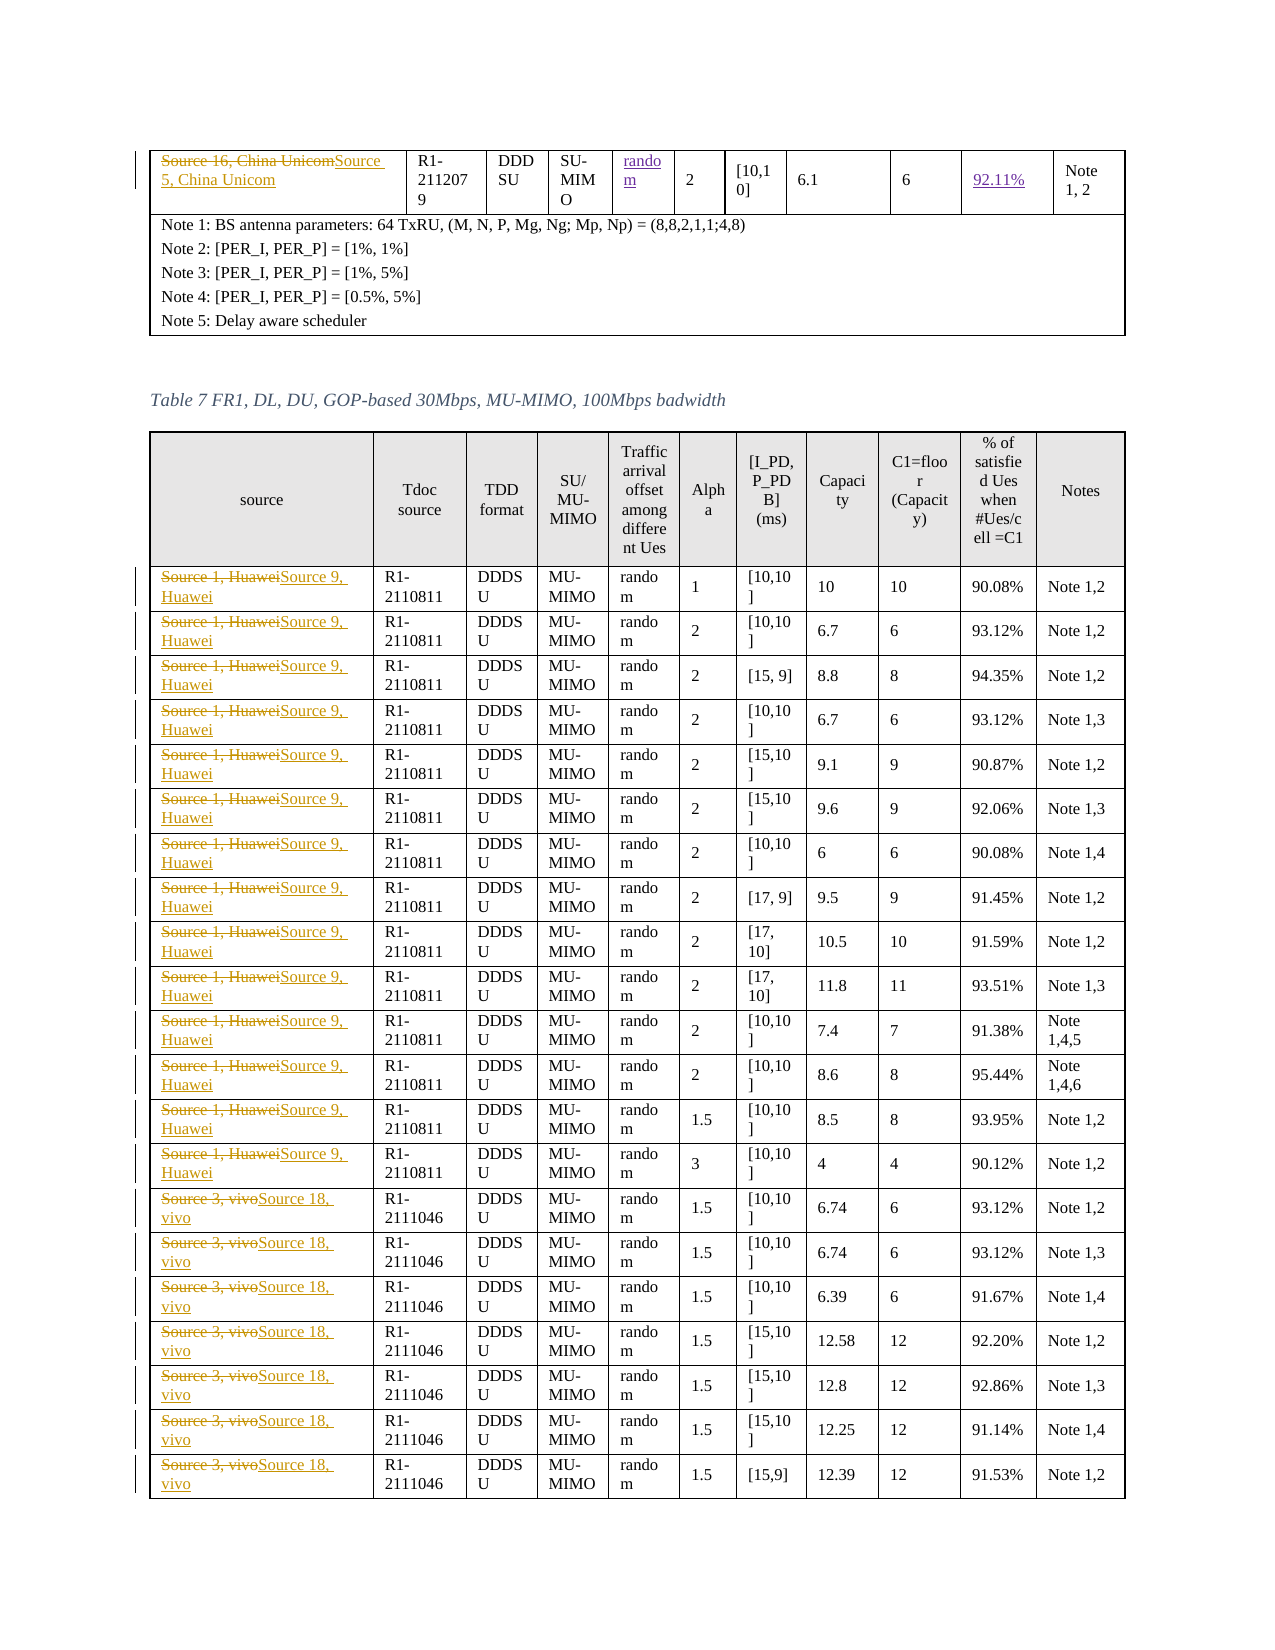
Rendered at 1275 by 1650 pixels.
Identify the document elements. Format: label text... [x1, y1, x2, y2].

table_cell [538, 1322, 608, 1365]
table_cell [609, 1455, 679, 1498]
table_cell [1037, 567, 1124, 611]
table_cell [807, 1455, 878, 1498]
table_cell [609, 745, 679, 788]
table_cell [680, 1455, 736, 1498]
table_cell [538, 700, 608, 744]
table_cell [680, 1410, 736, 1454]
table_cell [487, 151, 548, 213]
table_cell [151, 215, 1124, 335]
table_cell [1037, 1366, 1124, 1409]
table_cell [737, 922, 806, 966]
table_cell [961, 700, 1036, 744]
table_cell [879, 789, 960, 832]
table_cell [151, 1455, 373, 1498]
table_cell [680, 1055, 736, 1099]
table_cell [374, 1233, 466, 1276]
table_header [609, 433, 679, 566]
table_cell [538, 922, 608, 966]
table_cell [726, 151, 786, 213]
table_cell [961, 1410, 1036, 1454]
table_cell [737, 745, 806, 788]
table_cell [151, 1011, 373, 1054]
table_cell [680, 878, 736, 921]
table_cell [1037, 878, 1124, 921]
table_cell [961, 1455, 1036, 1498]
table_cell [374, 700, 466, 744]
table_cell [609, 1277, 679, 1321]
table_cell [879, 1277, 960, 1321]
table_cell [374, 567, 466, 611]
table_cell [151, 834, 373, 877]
text Table 7 FR1, DL, DU, GOP-based 30Mbps, MU-MIMO, 100Mbps badwidth [150, 389, 1125, 411]
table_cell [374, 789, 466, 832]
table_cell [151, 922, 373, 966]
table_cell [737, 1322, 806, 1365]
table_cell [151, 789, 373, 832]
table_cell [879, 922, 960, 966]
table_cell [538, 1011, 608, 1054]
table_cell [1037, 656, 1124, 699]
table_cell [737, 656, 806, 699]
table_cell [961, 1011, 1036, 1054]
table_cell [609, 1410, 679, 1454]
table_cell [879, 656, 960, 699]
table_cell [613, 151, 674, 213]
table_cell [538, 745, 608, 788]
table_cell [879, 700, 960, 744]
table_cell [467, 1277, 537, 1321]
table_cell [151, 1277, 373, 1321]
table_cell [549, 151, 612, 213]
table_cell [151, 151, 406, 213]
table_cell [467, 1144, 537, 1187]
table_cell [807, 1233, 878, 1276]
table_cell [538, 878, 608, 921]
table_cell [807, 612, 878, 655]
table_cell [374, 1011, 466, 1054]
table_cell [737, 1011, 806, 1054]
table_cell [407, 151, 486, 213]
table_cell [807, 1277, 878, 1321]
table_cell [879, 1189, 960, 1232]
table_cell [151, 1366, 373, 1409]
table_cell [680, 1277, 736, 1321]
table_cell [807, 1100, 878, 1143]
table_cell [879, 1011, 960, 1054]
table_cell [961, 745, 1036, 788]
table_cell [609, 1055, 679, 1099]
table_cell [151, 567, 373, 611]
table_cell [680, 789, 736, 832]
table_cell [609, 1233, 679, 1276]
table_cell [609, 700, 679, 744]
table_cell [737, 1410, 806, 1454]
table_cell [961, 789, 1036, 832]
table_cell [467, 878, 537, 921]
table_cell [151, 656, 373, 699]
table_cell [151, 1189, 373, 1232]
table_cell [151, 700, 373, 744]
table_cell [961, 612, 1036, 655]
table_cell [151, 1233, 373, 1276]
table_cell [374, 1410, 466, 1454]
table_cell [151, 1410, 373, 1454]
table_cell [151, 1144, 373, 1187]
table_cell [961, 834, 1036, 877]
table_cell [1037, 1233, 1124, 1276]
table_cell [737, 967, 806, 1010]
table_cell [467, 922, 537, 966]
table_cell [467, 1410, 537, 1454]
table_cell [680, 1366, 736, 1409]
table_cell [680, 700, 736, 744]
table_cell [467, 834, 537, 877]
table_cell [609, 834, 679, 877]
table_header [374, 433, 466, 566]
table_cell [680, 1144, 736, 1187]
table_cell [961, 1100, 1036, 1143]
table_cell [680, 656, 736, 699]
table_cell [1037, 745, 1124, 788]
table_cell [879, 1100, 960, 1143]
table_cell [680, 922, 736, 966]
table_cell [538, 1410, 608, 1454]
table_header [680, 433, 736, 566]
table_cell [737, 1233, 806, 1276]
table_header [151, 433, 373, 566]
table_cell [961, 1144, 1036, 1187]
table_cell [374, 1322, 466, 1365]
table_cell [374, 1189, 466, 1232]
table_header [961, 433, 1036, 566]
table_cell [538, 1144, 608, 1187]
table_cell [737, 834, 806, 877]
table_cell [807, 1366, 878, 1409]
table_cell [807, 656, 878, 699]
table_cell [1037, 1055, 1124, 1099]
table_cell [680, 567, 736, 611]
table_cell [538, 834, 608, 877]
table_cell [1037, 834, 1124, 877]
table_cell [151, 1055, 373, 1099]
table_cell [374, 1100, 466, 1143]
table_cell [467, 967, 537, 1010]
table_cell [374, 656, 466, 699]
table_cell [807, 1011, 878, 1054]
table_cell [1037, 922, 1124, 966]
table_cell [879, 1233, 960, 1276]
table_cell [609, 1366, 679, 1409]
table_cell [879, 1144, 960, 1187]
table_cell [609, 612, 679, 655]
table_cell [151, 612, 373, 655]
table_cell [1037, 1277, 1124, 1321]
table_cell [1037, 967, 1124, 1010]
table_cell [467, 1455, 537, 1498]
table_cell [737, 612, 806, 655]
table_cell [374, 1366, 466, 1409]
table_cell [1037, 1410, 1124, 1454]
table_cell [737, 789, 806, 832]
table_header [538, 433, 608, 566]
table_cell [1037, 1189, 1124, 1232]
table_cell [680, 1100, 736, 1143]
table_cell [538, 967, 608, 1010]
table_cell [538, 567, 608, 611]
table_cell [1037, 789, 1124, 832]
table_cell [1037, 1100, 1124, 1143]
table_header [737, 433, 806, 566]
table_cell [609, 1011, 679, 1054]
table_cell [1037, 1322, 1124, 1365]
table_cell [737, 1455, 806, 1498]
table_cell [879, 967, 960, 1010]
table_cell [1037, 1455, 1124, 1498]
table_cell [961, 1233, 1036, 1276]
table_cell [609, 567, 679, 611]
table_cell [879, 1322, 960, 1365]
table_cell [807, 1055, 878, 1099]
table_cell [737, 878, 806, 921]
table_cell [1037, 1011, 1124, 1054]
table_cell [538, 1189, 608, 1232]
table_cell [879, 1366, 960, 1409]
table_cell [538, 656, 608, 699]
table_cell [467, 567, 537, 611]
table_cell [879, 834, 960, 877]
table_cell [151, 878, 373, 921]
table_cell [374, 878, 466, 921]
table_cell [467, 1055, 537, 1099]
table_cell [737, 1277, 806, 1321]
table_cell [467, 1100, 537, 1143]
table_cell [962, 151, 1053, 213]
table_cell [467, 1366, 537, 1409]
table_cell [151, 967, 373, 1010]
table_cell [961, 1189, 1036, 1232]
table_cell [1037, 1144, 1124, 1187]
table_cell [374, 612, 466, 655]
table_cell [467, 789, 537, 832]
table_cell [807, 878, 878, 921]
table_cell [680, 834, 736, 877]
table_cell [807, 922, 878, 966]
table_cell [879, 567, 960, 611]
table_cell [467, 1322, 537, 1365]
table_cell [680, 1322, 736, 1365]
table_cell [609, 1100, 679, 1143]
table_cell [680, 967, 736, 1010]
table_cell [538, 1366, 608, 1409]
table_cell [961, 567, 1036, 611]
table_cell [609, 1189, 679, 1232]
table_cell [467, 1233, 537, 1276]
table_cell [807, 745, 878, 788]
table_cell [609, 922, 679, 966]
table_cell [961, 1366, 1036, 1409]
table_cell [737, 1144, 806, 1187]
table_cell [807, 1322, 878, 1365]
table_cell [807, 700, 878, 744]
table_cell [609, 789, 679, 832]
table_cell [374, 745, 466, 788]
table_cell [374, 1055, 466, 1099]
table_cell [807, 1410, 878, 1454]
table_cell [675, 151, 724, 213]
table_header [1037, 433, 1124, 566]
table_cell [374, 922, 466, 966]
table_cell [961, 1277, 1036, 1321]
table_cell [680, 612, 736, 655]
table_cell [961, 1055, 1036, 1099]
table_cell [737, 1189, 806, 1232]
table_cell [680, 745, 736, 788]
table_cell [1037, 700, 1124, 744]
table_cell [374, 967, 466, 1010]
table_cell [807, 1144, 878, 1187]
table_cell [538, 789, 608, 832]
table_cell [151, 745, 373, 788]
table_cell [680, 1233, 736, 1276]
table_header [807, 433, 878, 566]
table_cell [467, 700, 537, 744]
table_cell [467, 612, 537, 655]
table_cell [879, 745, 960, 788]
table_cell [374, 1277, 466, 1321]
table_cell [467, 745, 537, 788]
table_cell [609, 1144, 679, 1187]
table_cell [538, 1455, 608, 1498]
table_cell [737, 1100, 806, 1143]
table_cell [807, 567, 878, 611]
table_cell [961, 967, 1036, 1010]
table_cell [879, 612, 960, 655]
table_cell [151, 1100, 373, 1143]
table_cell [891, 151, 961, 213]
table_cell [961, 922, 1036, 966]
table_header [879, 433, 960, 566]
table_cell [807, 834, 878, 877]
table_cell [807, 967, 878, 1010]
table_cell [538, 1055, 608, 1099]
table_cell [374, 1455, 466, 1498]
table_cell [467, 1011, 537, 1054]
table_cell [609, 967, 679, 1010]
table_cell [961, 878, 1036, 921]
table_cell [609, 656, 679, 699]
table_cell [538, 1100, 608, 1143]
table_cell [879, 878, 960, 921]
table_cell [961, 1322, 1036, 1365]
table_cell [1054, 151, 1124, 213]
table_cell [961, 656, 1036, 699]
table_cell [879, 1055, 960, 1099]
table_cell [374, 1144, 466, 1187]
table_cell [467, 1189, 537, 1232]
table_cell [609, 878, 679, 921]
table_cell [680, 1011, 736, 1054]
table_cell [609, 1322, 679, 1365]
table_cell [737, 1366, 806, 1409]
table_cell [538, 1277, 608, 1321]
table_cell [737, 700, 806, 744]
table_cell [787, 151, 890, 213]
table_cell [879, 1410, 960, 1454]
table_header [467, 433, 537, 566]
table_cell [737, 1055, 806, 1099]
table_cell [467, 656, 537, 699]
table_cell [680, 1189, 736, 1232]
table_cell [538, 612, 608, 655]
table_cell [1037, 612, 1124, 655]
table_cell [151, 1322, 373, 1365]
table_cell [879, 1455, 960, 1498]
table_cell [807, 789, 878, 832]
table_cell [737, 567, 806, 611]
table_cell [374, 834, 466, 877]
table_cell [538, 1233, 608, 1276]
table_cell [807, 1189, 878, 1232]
